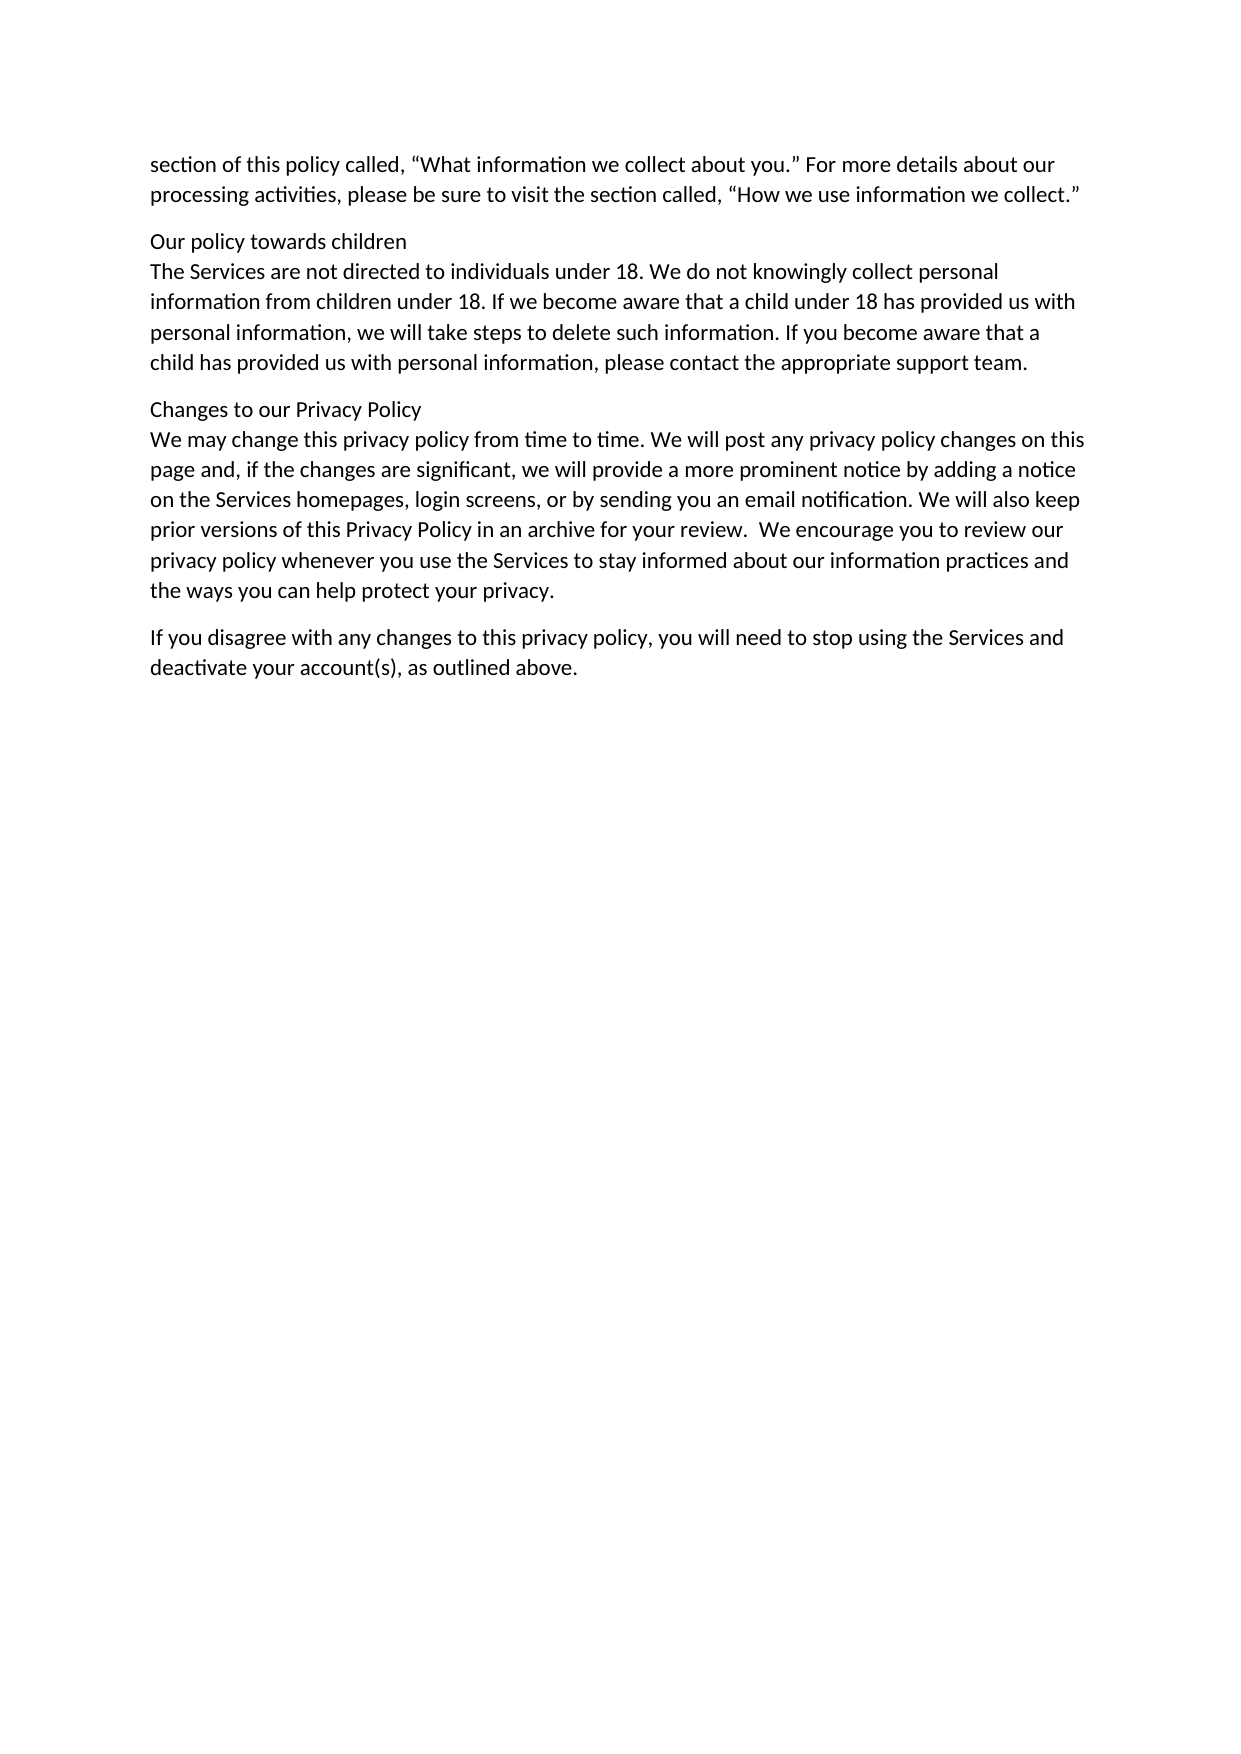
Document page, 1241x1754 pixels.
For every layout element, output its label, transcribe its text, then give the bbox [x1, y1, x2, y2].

text Changes to our Privacy Policy We may change this privacy policy from time to time. We will post any privacy policy changes on this page and, if the changes are significant, we will provide a more prominent notice by adding a notice on the Services homepages, login screens, or by sending you an email notification. We will also keep prior versions of this Privacy Policy in an archive for your review. We encourage you to review our privacy policy whenever you use the Services to stay informed about our information practices and the ways you can help protect your privacy. [150, 395, 1090, 604]
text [150, 150, 1090, 208]
text Our policy towards children The Services are not directed to individuals under 18. We do not knowingly collect personal information from children under 18. If we become aware that a child under 18 has provided us with personal information, we will take steps to delete such information. If you become aware that a child has provided us with personal information, please contact the appropriate support team. [150, 227, 1090, 376]
text If you disagree with any changes to this privacy policy, you will need to stop using the Services and deactivate your account(s), as outlined above. [150, 623, 1090, 681]
